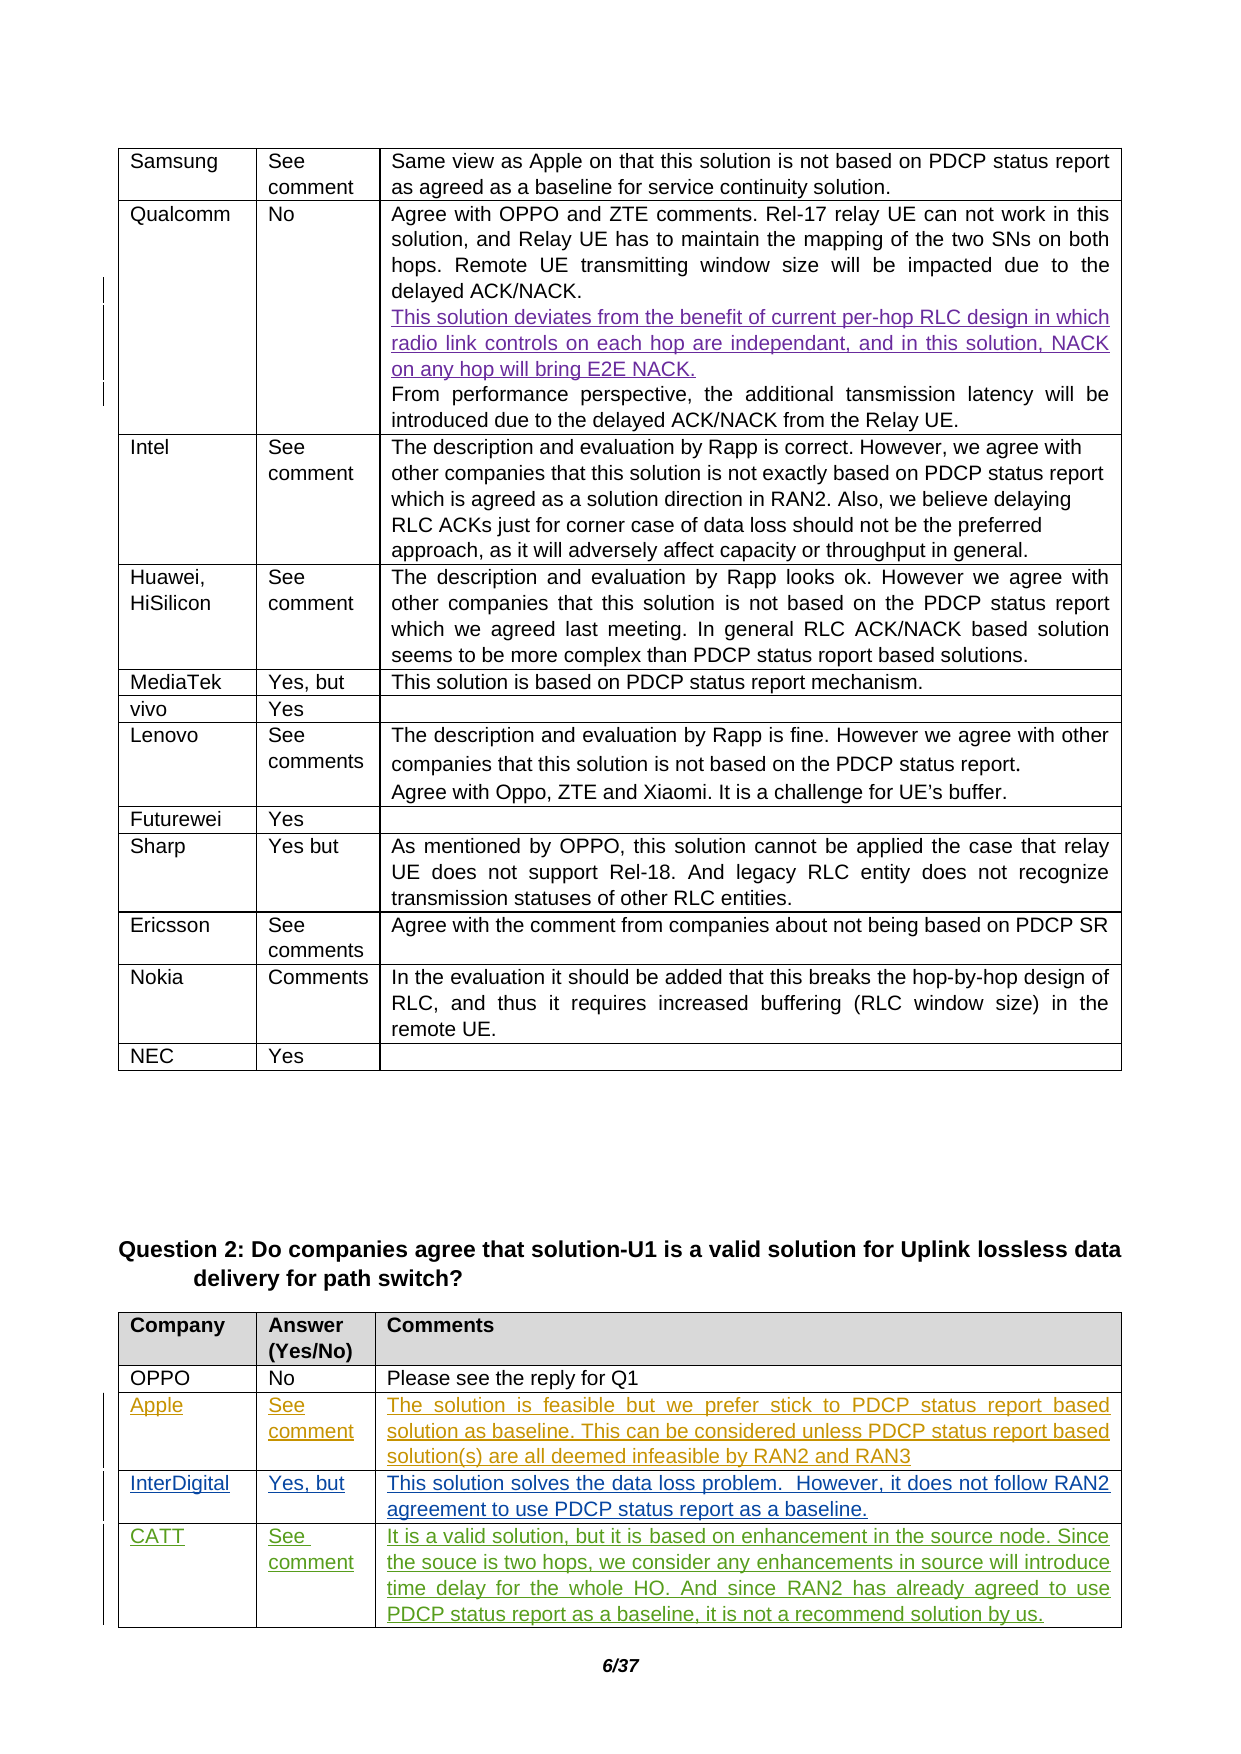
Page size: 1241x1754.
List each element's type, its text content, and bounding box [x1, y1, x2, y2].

table_cell The description and evaluation by Rapp is correct. However, we agree with other companies that this solution is not exactly based on PDCP status report which is agreed as a solution direction in RAN2. Also, we believe delaying RLC ACKs just for corner case of data loss should not be the preferred approach, as it will adversely affect capacity or throughput in general. [381, 435, 1121, 564]
table_cell See comments [257, 723, 379, 806]
table_cell See comment [257, 149, 379, 200]
table_cell MediaTek [119, 670, 256, 695]
table_cell Qualcomm [119, 201, 256, 434]
table_cell Nokia [119, 965, 256, 1043]
table_cell Please see the reply for Q1 [376, 1366, 1121, 1392]
table_cell Agree with the comment from companies about not being based on PDCP SR [381, 913, 1121, 964]
table_cell See comment [257, 565, 379, 668]
table_cell [381, 807, 1121, 833]
table_cell [119, 1524, 256, 1627]
table_cell vivo [119, 696, 256, 722]
table_cell Lenovo [119, 723, 256, 806]
table_cell NEC [119, 1044, 256, 1069]
table_cell Huawei, HiSilicon [119, 565, 256, 668]
table_cell [119, 1393, 256, 1470]
table_cell [376, 1524, 1121, 1627]
table_cell [376, 1471, 1121, 1523]
table_cell Yes [257, 807, 379, 833]
table_cell In the evaluation it should be added that this breaks the hop-by-hop design of RLC, and thus it requires increased buffering (RLC window size) in the remote UE. [381, 965, 1121, 1043]
table_cell [381, 696, 1121, 722]
table_cell This solution is based on PDCP status report mechanism. [381, 670, 1121, 695]
table_cell The description and evaluation by Rapp looks ok. However we agree with other companies that this solution is not based on the PDCP status report which we agreed last meeting. In general RLC ACK/NACK based solution seems to be more complex than PDCP status roport based solutions. [381, 565, 1121, 668]
table_cell The description and evaluation by Rapp is fine. However we agree with other companies that this solution is not based on the PDCP status report. Agree with Oppo, ZTE and Xiaomi. It is a challenge for UE’s buffer. [381, 723, 1121, 806]
table_cell OPPO [119, 1366, 256, 1392]
table_cell Futurewei [119, 807, 256, 833]
subtitle Question 2: Do companies agree that solution-U1 is a valid solution for Uplink lossless data delivery for path switch? [118, 1236, 1122, 1291]
table_cell See comments [257, 913, 379, 964]
table_cell [257, 1393, 375, 1470]
table_cell [257, 1524, 375, 1627]
table_cell No [257, 201, 379, 434]
table_header Answer (Yes/No) [257, 1313, 375, 1365]
table_header Comments [376, 1313, 1121, 1365]
table_cell Ericsson [119, 913, 256, 964]
table_cell Sharp [119, 834, 256, 911]
table_cell [119, 1471, 256, 1523]
table_cell Comments [257, 965, 379, 1043]
table_cell No [257, 1366, 375, 1392]
table_cell Agree with OPPO and ZTE comments. Rel-17 relay UE can not work in this solution, and Relay UE has to maintain the mapping of the two SNs on both hops. Remote UE transmitting window size will be impacted due to the delayed ACK/NACK. From performance perspective, the additional tansmission latency will be introduced due to the delayed ACK/NACK from the Relay UE. [381, 201, 1121, 434]
table_header Company [119, 1313, 256, 1365]
table_cell Yes [257, 696, 379, 722]
table_cell Yes but [257, 834, 379, 911]
table_cell As mentioned by OPPO, this solution cannot be applied the case that relay UE does not support Rel-18. And legacy RLC entity does not recognize transmission statuses of other RLC entities. [381, 834, 1121, 911]
table_cell [376, 1393, 1121, 1470]
table_cell Yes [257, 1044, 379, 1069]
table_cell Samsung [119, 149, 256, 200]
table_cell Intel [119, 435, 256, 564]
table_cell [381, 1044, 1121, 1069]
table_cell [257, 1471, 375, 1523]
table_cell Yes, but [257, 670, 379, 695]
table_cell Same view as Apple on that this solution is not based on PDCP status report as agreed as a baseline for service continuity solution. [381, 149, 1121, 200]
table_cell See comment [257, 435, 379, 564]
